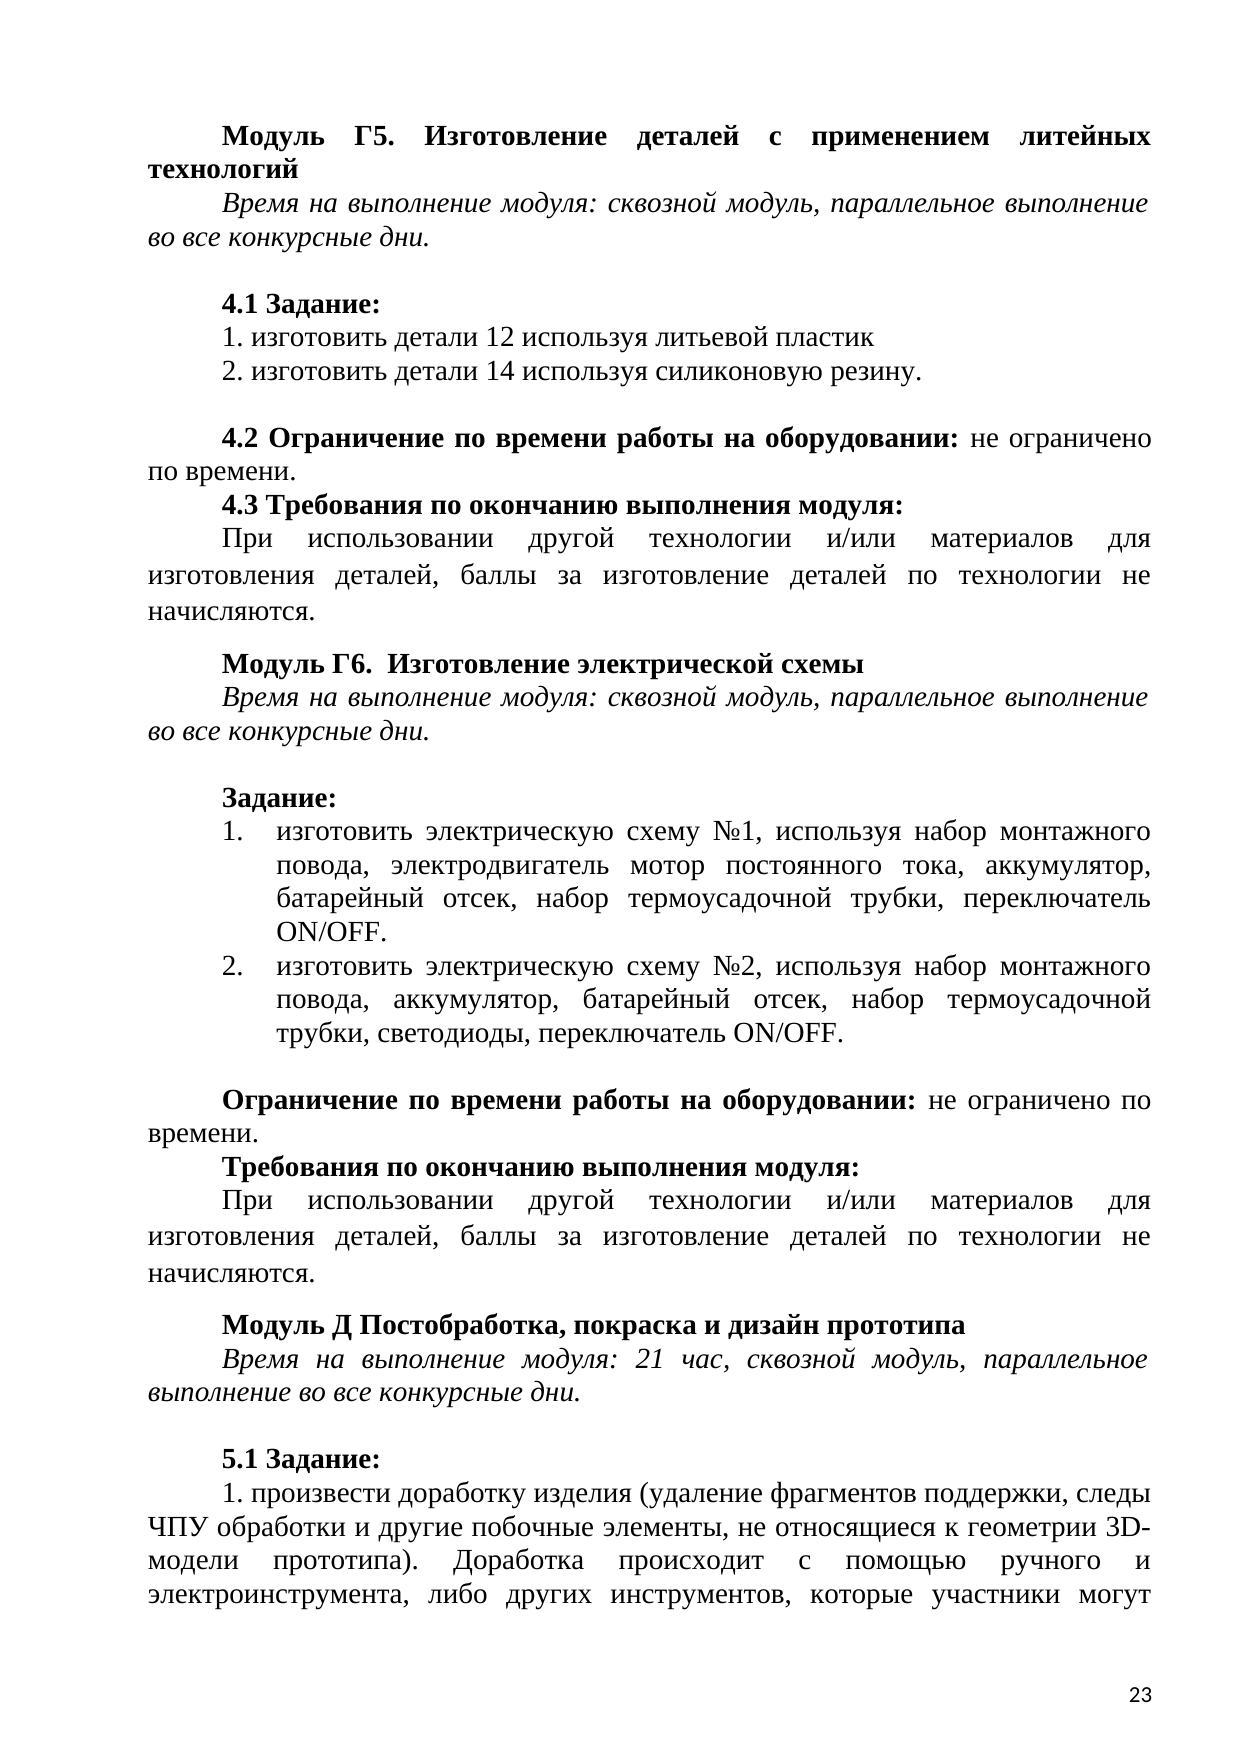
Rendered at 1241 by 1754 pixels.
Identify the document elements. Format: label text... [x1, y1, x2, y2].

text Модуль Г6. Изготовление электрической схемы [148, 646, 1152, 679]
list изготовить электрическую схему №1, используя набор монтажного повода, электродвигатель мотор постоянного тока, аккумулятор, батарейный отсек, набор термоусадочной трубки, переключатель ON/OFF. [222, 813, 1152, 948]
text 2. изготовить детали 14 используя силиконовую резину. [148, 353, 1152, 386]
text 4.1 Задание: [148, 286, 1152, 319]
text 4.2 Ограничение по времени работы на оборудовании: не ограничено по времени. [148, 420, 1152, 487]
list изготовить электрическую схему №2, используя набор монтажного повода, аккумулятор, батарейный отсек, набор термоусадочной трубки, светодиоды, переключатель ON/OFF. [222, 948, 1152, 1048]
text При использовании другой технологии и/или материалов для изготовления деталей, баллы за изготовление деталей по технологии не начисляются. [148, 1182, 1152, 1288]
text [148, 1475, 1152, 1609]
text 1. изготовить детали 12 используя литьевой пластик [148, 319, 1152, 353]
text Время на выполнение модуля: сквозной модуль, параллельное выполнение во все конкурсные дни. [148, 185, 1152, 252]
text 5.1 Задание: [148, 1442, 1152, 1475]
text Время на выполнение модуля: сквозной модуль, параллельное выполнение во все конкурсные дни. [148, 679, 1152, 746]
text Модуль Г5. Изготовление деталей с применением литейных технологий [148, 118, 1152, 185]
text Модуль Д Постобработка, покраска и дизайн прототипа [148, 1307, 1152, 1341]
text Задание: [148, 780, 1152, 813]
text Ограничение по времени работы на оборудовании: не ограничено по времени. [148, 1082, 1152, 1149]
text При использовании другой технологии и/или материалов для изготовления деталей, баллы за изготовление деталей по технологии не начисляются. [148, 521, 1152, 626]
text Время на выполнение модуля: 21 час, сквозной модуль, параллельное выполнение во все конкурсные дни. [148, 1341, 1152, 1408]
text Требования по окончанию выполнения модуля: [148, 1149, 1152, 1182]
text 4.3 Требования по окончанию выполнения модуля: [148, 487, 1152, 521]
